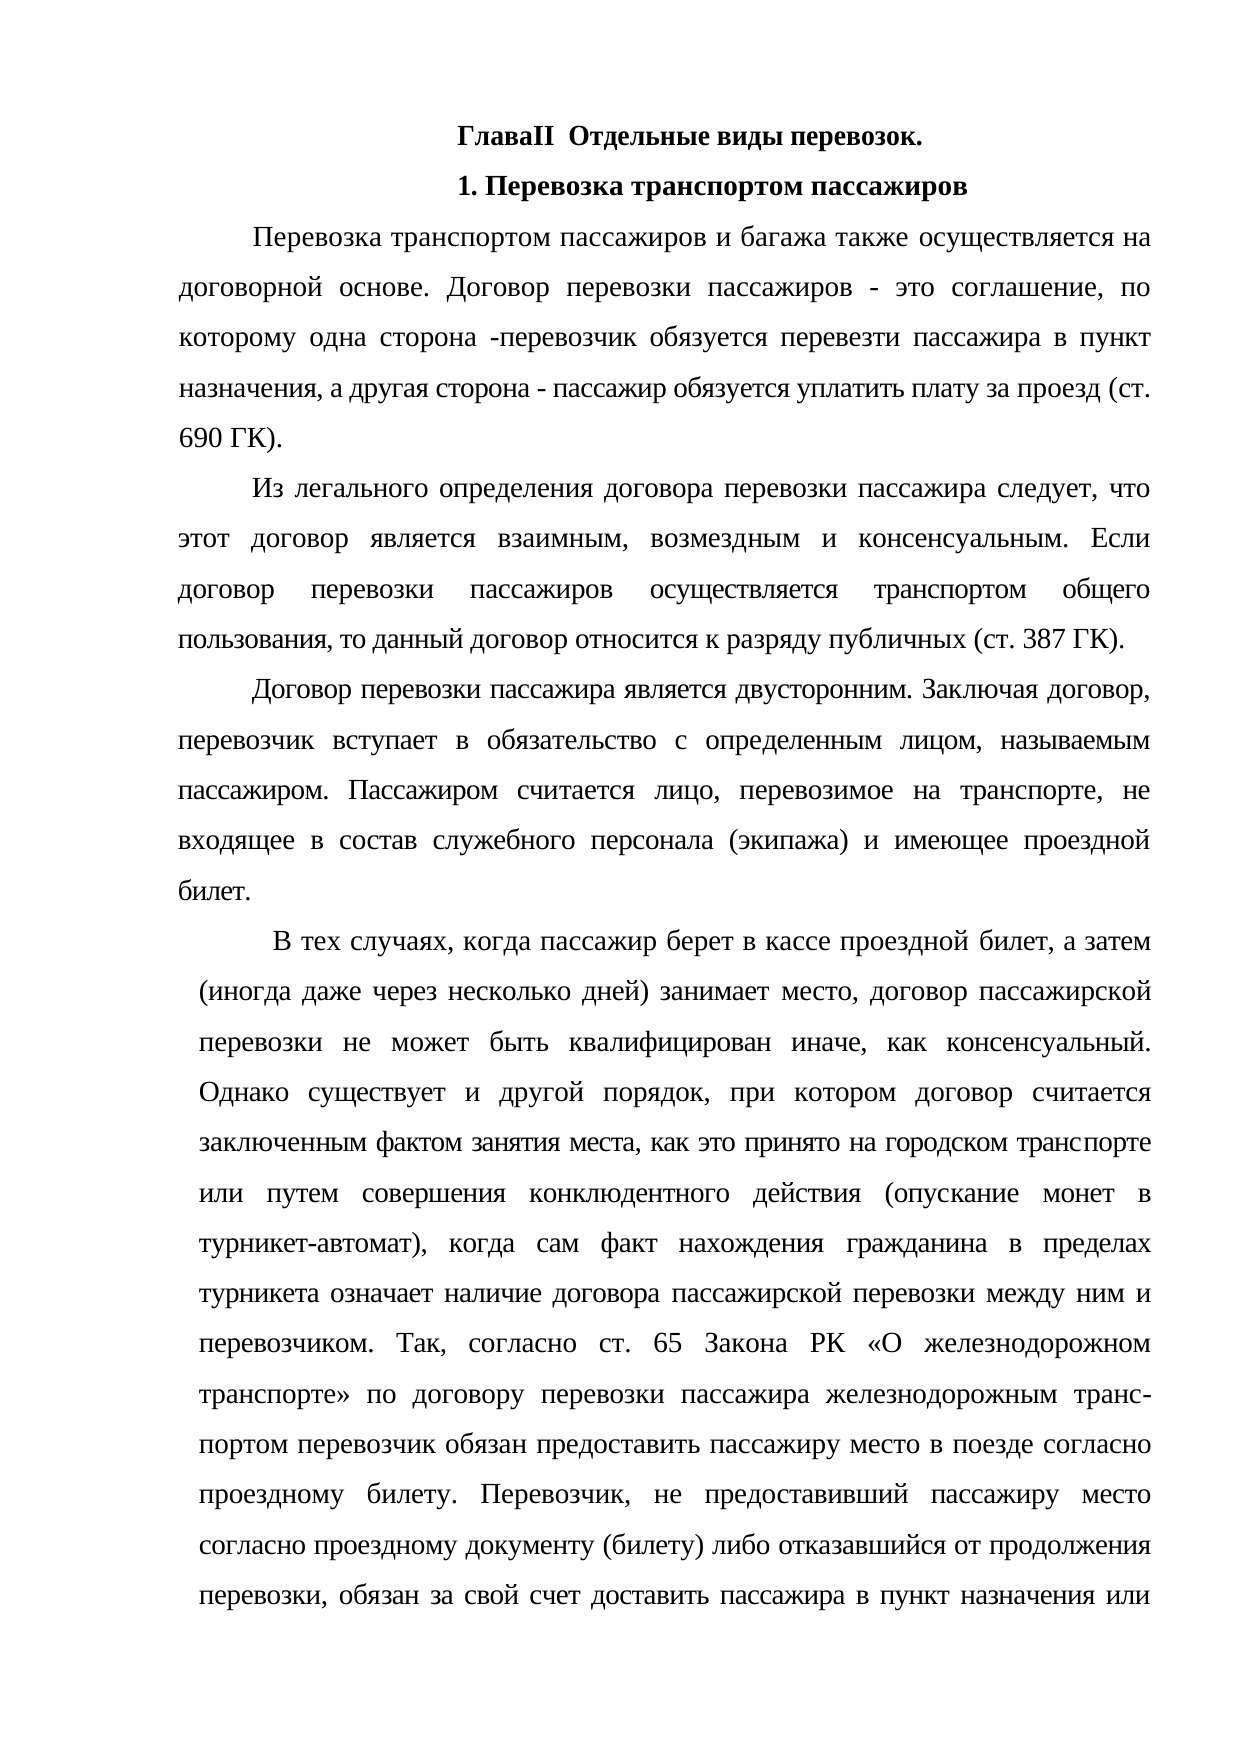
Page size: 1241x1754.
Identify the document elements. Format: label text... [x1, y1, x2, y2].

text Перевозка транспортом пассажиров и багажа также осуществляется на договорной основе. Договор перевозки пассажиров - это соглашение, по которому одна сторона -перевозчик обязуется перевезти пассажира в пункт назначения, а другая сторона - пассажир обязуется уплатить плату за проезд (ст. 690 ГК). [179, 219, 1151, 453]
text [199, 923, 1152, 1611]
text ГлаваII Отдельные виды перевозок. [182, 118, 1152, 152]
text Договор перевозки пассажира является двусторонним. Заключая договор, перевозчик вступает в обязательство с определенным лицом, называемым пассажиром. Пассажиром считается лицо, перевозимое на транспорте, не входящее в состав служебного персонала (экипажа) и имеющее проездной билет. [178, 672, 1151, 906]
text 1. Перевозка транспортом пассажиров [182, 168, 1152, 202]
text Из легального определения договора перевозки пассажира следует, что этот договор является взаимным, возмездным и консенсуальным. Если договор перевозки пассажиров осуществляется транспортом общего пользования, то данный договор относится к разряду публичных (ст. 387 ГК). [178, 470, 1151, 655]
